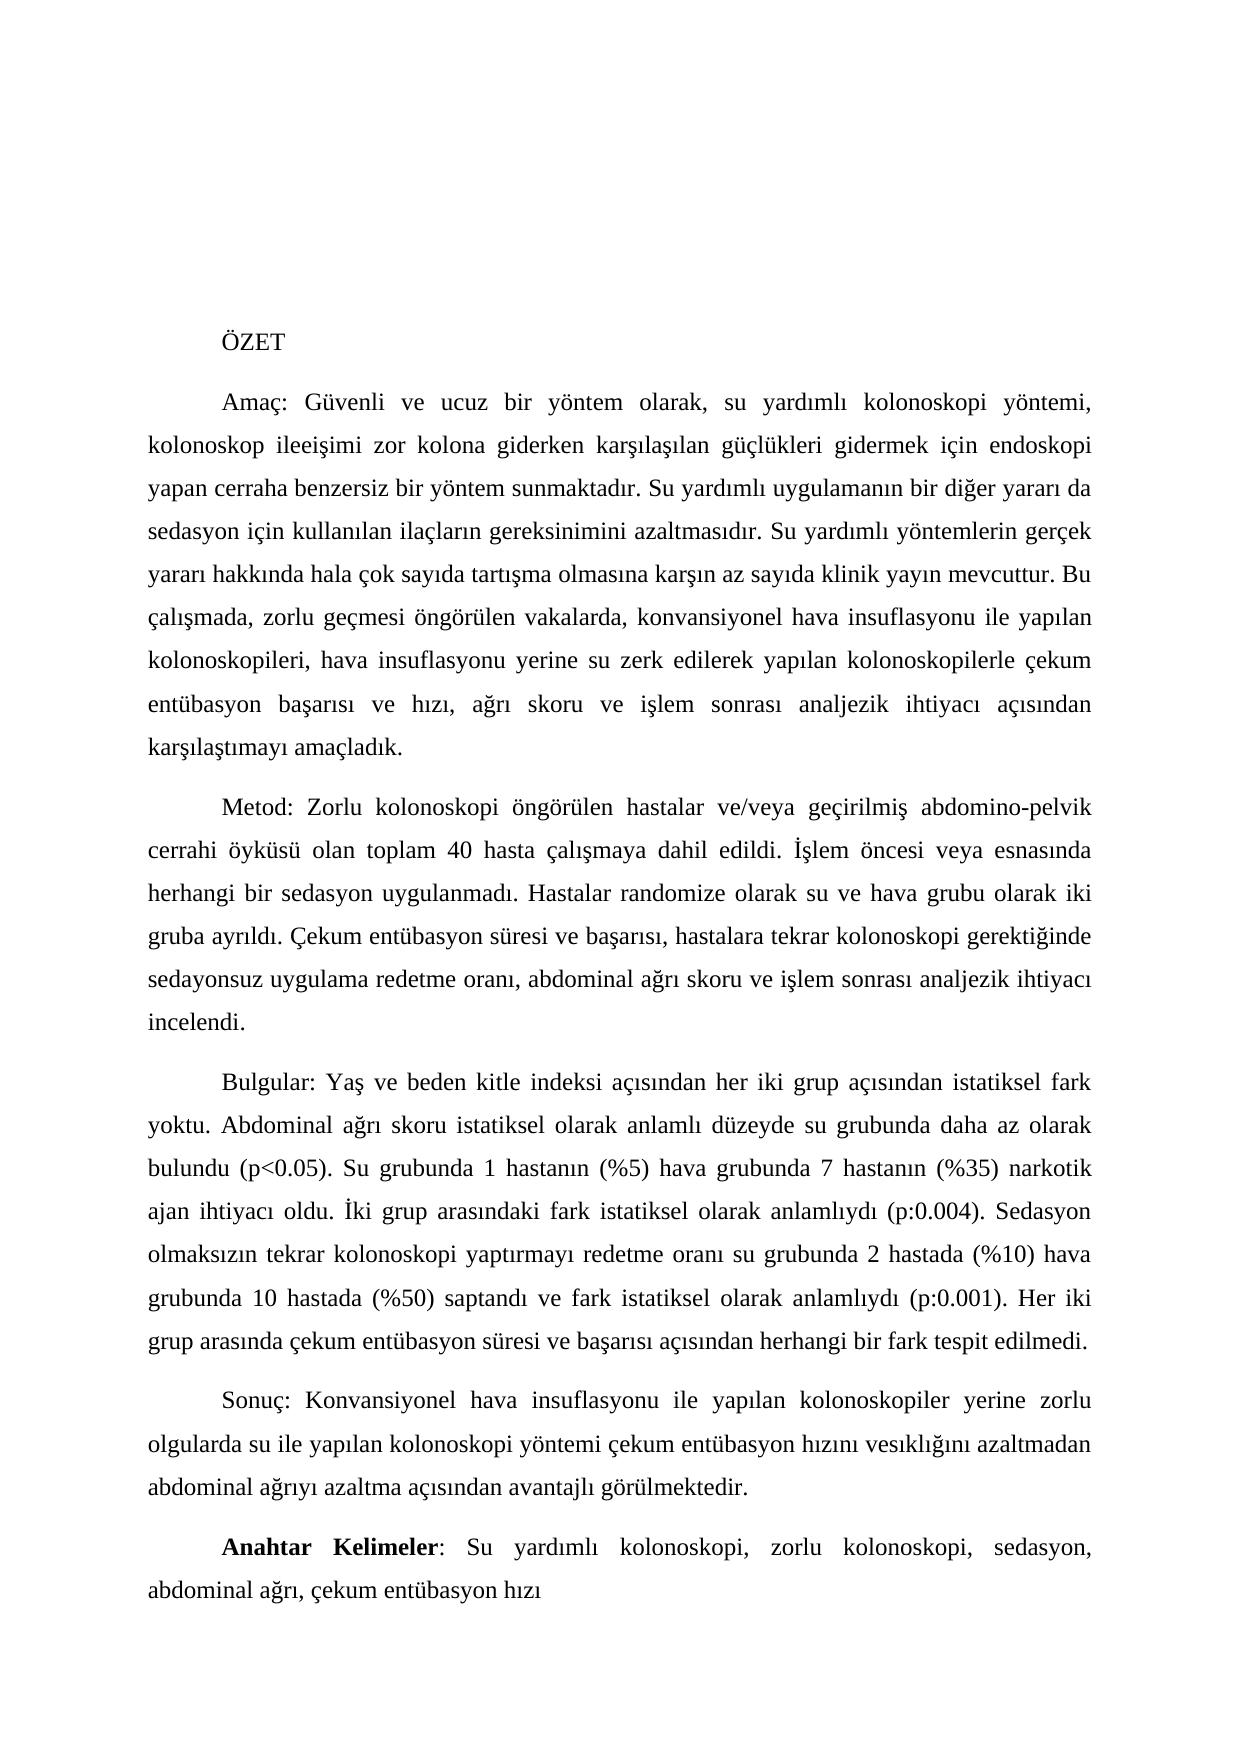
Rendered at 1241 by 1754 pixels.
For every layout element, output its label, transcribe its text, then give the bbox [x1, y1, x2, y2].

text Sonuç: Konvansiyonel hava insuflasyonu ile yapılan kolonoskopiler yerine zorlu olgularda su ile yapılan kolonoskopi yöntemi çekum entübasyon hızını vesıklığını azaltmadan abdominal ağrıyı azaltma açısından avantajlı görülmektedir. [148, 1386, 1093, 1501]
text Amaç: Güvenli ve ucuz bir yöntem olarak, su yardımlı kolonoskopi yöntemi, kolonoskop ileeişimi zor kolona giderken karşılaşılan güçlükleri gidermek için endoskopi yapan cerraha benzersiz bir yöntem sunmaktadır. Su yardımlı uygulamanın bir diğer yararı da sedasyon için kullanılan ilaçların gereksinimini azaltmasıdır. Su yardımlı yöntemlerin gerçek yararı hakkında hala çok sayıda tartışma olmasına karşın az sayıda klinik yayın mevcuttur. Bu çalışmada, zorlu geçmesi öngörülen vakalarda, konvansiyonel hava insuflasyonu ile yapılan kolonoskopileri, hava insuflasyonu yerine su zerk edilerek yapılan kolonoskopilerle çekum entübasyon başarısı ve hızı, ağrı skoru ve işlem sonrası analjezik ihtiyacı açısından karşılaştımayı amaçladık. [148, 387, 1093, 761]
text Metod: Zorlu kolonoskopi öngörülen hastalar ve/veya geçirilmiş abdomino-pelvik cerrahi öyküsü olan toplam 40 hasta çalışmaya dahil edildi. İşlem öncesi veya esnasında herhangi bir sedasyon uygulanmadı. Hastalar randomize olarak su ve hava grubu olarak iki gruba ayrıldı. Çekum entübasyon süresi ve başarısı, hastalara tekrar kolonoskopi gerektiğinde sedayonsuz uygulama redetme oranı, abdominal ağrı skoru ve işlem sonrası analjezik ihtiyacı incelendi. [148, 792, 1093, 1036]
text Anahtar Kelimeler: Su yardımlı kolonoskopi, zorlu kolonoskopi, sedasyon, abdominal ağrı, çekum entübasyon hızı [148, 1532, 1093, 1603]
text ÖZET [148, 327, 1093, 356]
text Bulgular: Yaş ve beden kitle indeksi açısından her iki grup açısından istatiksel fark yoktu. Abdominal ağrı skoru istatiksel olarak anlamlı düzeyde su grubunda daha az olarak bulundu (p<0.05). Su grubunda 1 hastanın (%5) hava grubunda 7 hastanın (%35) narkotik ajan ihtiyacı oldu. İki grup arasındaki fark istatiksel olarak anlamlıydı (p:0.004). Sedasyon olmaksızın tekrar kolonoskopi yaptırmayı redetme oranı su grubunda 2 hastada (%10) hava grubunda 10 hastada (%50) saptandı ve fark istatiksel olarak anlamlıydı (p:0.001). Her iki grup arasında çekum entübasyon süresi ve başarısı açısından herhangi bir fark tespit edilmedi. [148, 1067, 1093, 1354]
